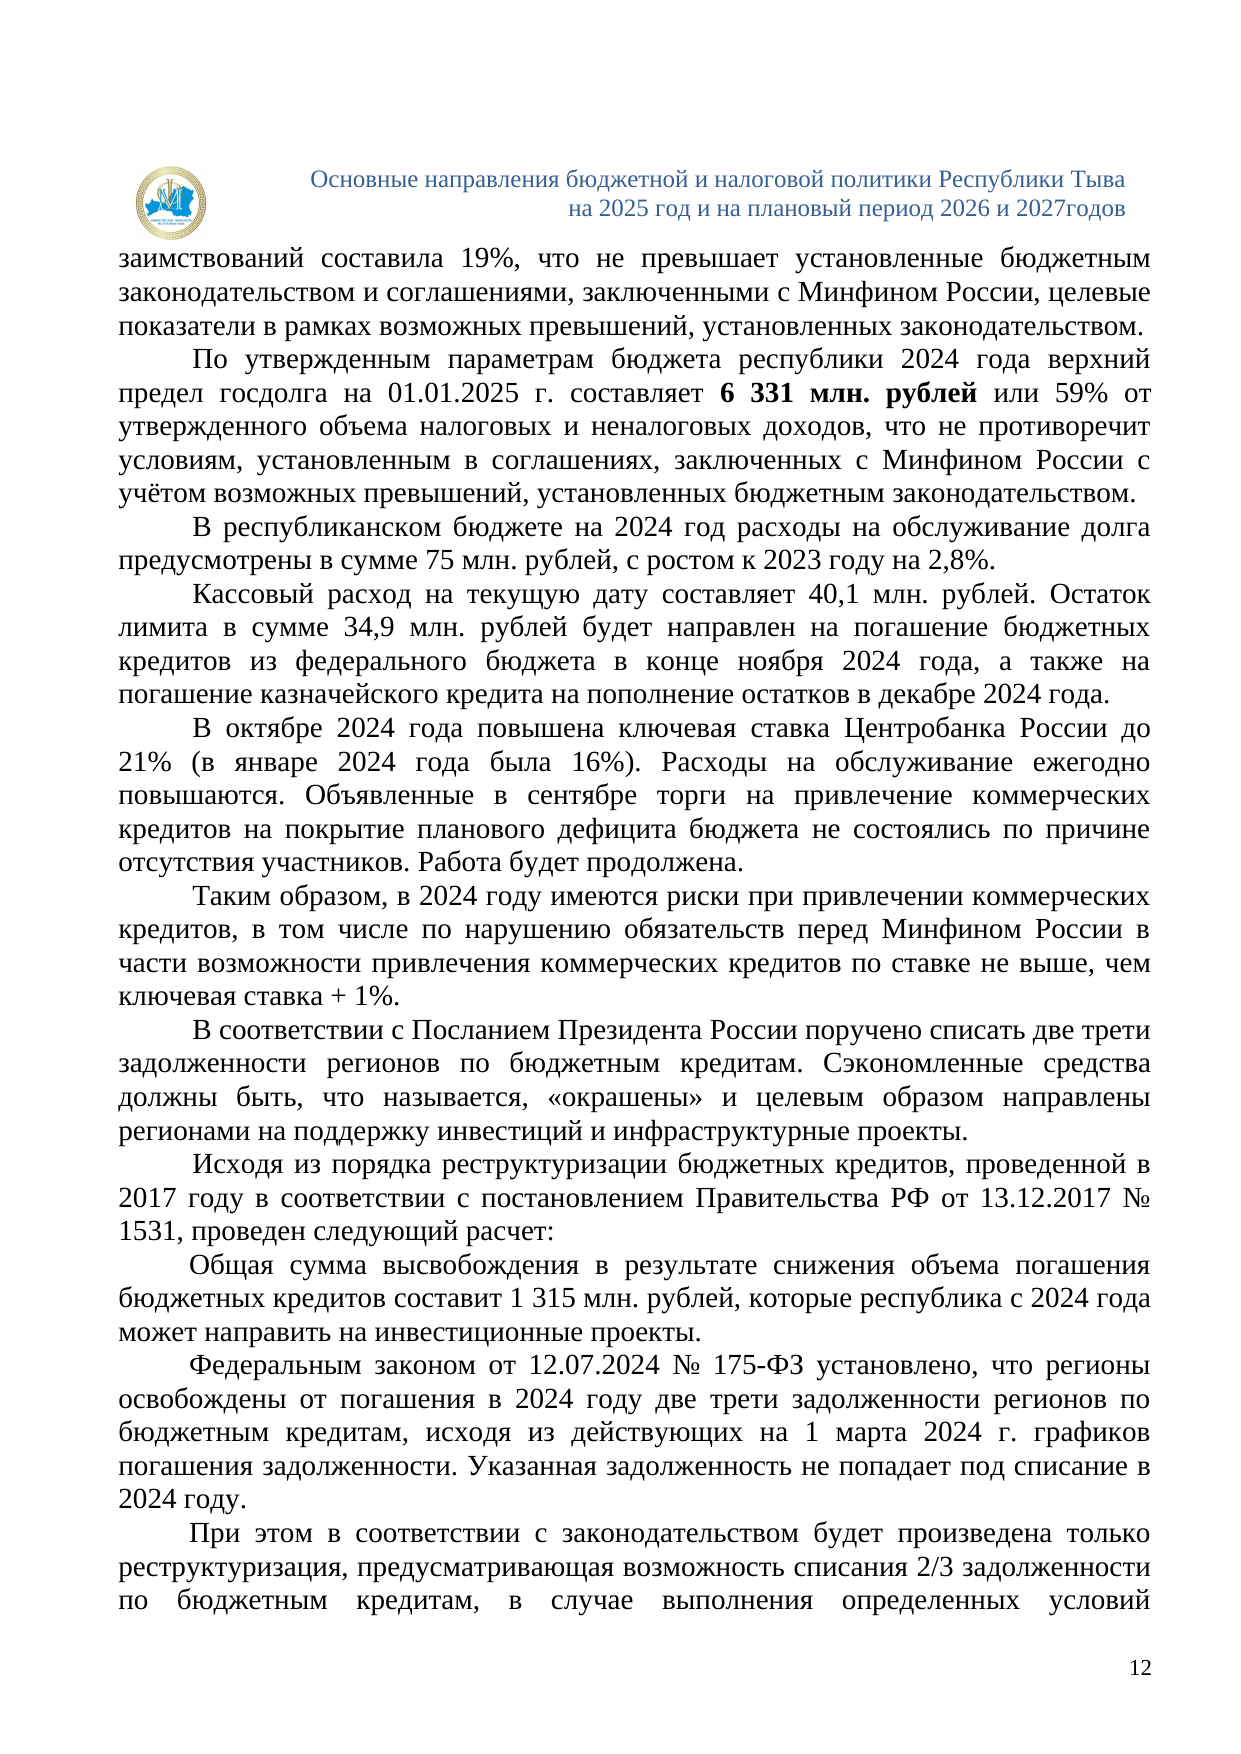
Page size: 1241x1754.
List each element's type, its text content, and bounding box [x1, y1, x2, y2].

text В республиканском бюджете на 2024 год расходы на обслуживание долга предусмотрены в сумме 75 млн. рублей, с ростом к 2023 году на 2,8%. [118, 509, 1152, 576]
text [118, 186, 1152, 341]
text Таким образом, в 2024 году имеются риски при привлечении коммерческих кредитов, в том числе по нарушению обязательств перед Минфином России в части возможности привлечения коммерческих кредитов по ставке не выше, чем ключевая ставка + 1%. [118, 878, 1152, 1012]
text Общая сумма высвобождения в результате снижения объема погашения бюджетных кредитов составит 1 315 млн. рублей, которые республика с 2024 года может направить на инвестиционные проекты. [118, 1247, 1152, 1347]
text Федеральным законом от 12.07.2024 № 175-ФЗ установлено, что регионы освобождены от погашения в 2024 году две трети задолженности регионов по бюджетным кредитам, исходя из действующих на 1 марта 2024 г. графиков погашения задолженности. Указанная задолженность не попадает под списание в 2024 году. [118, 1347, 1152, 1515]
text Кассовый расход на текущую дату составляет 40,1 млн. рублей. Остаток лимита в сумме 34,9 млн. рублей будет направлен на погашение бюджетных кредитов из федерального бюджета в конце ноября 2024 года, а также на погашение казначейского кредита на пополнение остатков в декабре 2024 года. [118, 576, 1152, 710]
text В соответствии с Посланием Президента России поручено списать две трети задолженности регионов по бюджетным кредитам. Сэкономленные средства должны быть, что называется, «окрашены» и целевым образом направлены регионами на поддержку инвестиций и инфраструктурные проекты. [118, 1012, 1152, 1146]
picture [130, 163, 211, 241]
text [118, 1515, 1152, 1616]
text По утвержденным параметрам бюджета республики 2024 года верхний предел госдолга на 01.01.2025 г. составляет 6 331 млн. рублей или 59% от утвержденного объема налоговых и неналоговых доходов, что не противоречит условиям, установленным в соглашениях, заключенных с Минфином России с учётом возможных превышений, установленных бюджетным законодательством. [118, 341, 1152, 509]
text Исходя из порядка реструктуризации бюджетных кредитов, проведенной в 2017 году в соответствии с постановлением Правительства РФ от 13.12.2017 № 1531, проведен следующий расчет: [118, 1146, 1152, 1247]
text В октябре 2024 года повышена ключевая ставка Центробанка России до 21% (в январе 2024 года была 16%). Расходы на обслуживание ежегодно повышаются. Объявленные в сентябре торги на привлечение коммерческих кредитов на покрытие планового дефицита бюджета не состоялись по причине отсутствия участников. Работа будет продолжена. [118, 710, 1152, 878]
